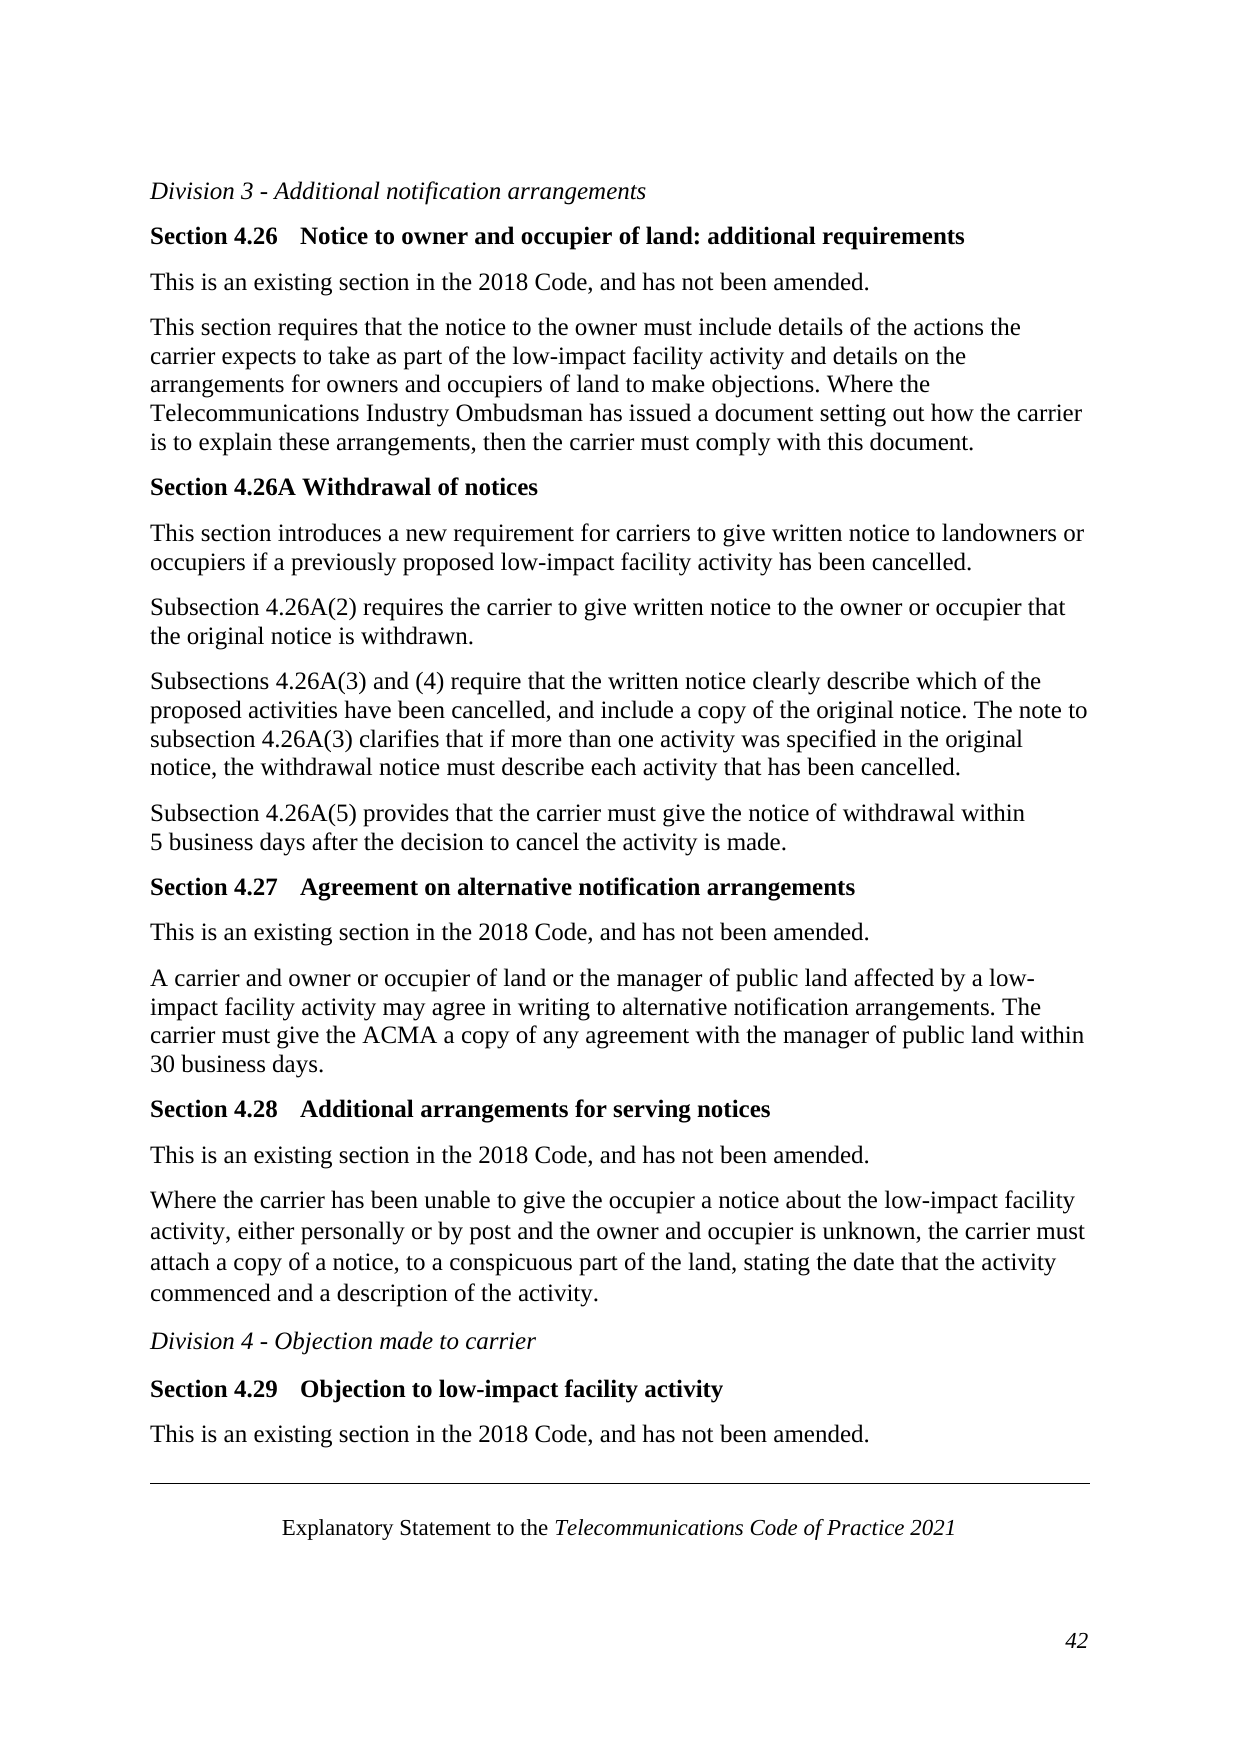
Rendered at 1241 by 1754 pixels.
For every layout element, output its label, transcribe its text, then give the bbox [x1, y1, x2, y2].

text Division 4 - Objection made to carrier [150, 1326, 1090, 1355]
text Section 4.26 Notice to owner and occupier of land: additional requirements [150, 221, 1090, 250]
text Section 4.28 Additional arrangements for serving notices [150, 1094, 1090, 1123]
text This is an existing section in the 2018 Code, and has not been amended. [150, 1140, 1090, 1169]
text Division 3 - Additional notification arrangements [150, 176, 1090, 204]
text This is an existing section in the 2018 Code, and has not been amended. [150, 917, 1090, 946]
text Subsections 4.26A(3) and (4) require that the written notice clearly describe which of the proposed activities have been cancelled, and include a copy of the original notice. The note to subsection 4.26A(3) clarifies that if more than one activity was specified in the original notice, the withdrawal notice must describe each activity that has been cancelled. [150, 666, 1090, 781]
text This section introduces a new requirement for carriers to give written notice to landowners or occupiers if a previously proposed low-impact facility activity has been cancelled. [150, 518, 1090, 575]
text Subsection 4.26A(2) requires the carrier to give written notice to the owner or occupier that the original notice is withdrawn. [150, 592, 1090, 649]
text Section 4.27 Agreement on alternative notification arrangements [150, 872, 1090, 901]
text Section 4.26A Withdrawal of notices [150, 472, 1090, 501]
text This is an existing section in the 2018 Code, and has not been amended. [150, 267, 1090, 295]
text This is an existing section in the 2018 Code, and has not been amended. [150, 1419, 1090, 1448]
text A carrier and owner or occupier of land or the manager of public land affected by a low-impact facility activity may agree in writing to alternative notification arrangements. The carrier must give the ACMA a copy of any agreement with the manager of public land within 30 business days. [150, 963, 1090, 1078]
text Where the carrier has been unable to give the occupier a notice about the low-impact facility activity, either personally or by post and the owner and occupier is unknown, the carrier must attach a copy of a notice, to a conspicuous part of the land, stating the date that the activity commenced and a description of the activity. [150, 1185, 1090, 1307]
text This section requires that the notice to the owner must include details of the actions the carrier expects to take as part of the low-impact facility activity and details on the arrangements for owners and occupiers of land to make objections. Where the Telecommunications Industry Ombudsman has issued a document setting out how the carrier is to explain these arrangements, then the carrier must comply with this document. [150, 312, 1090, 456]
text Section 4.29 Objection to low-impact facility activity [150, 1374, 1090, 1403]
text Subsection 4.26A(5) provides that the carrier must give the notice of withdrawal within 5 business days after the decision to cancel the activity is made. [150, 798, 1090, 855]
